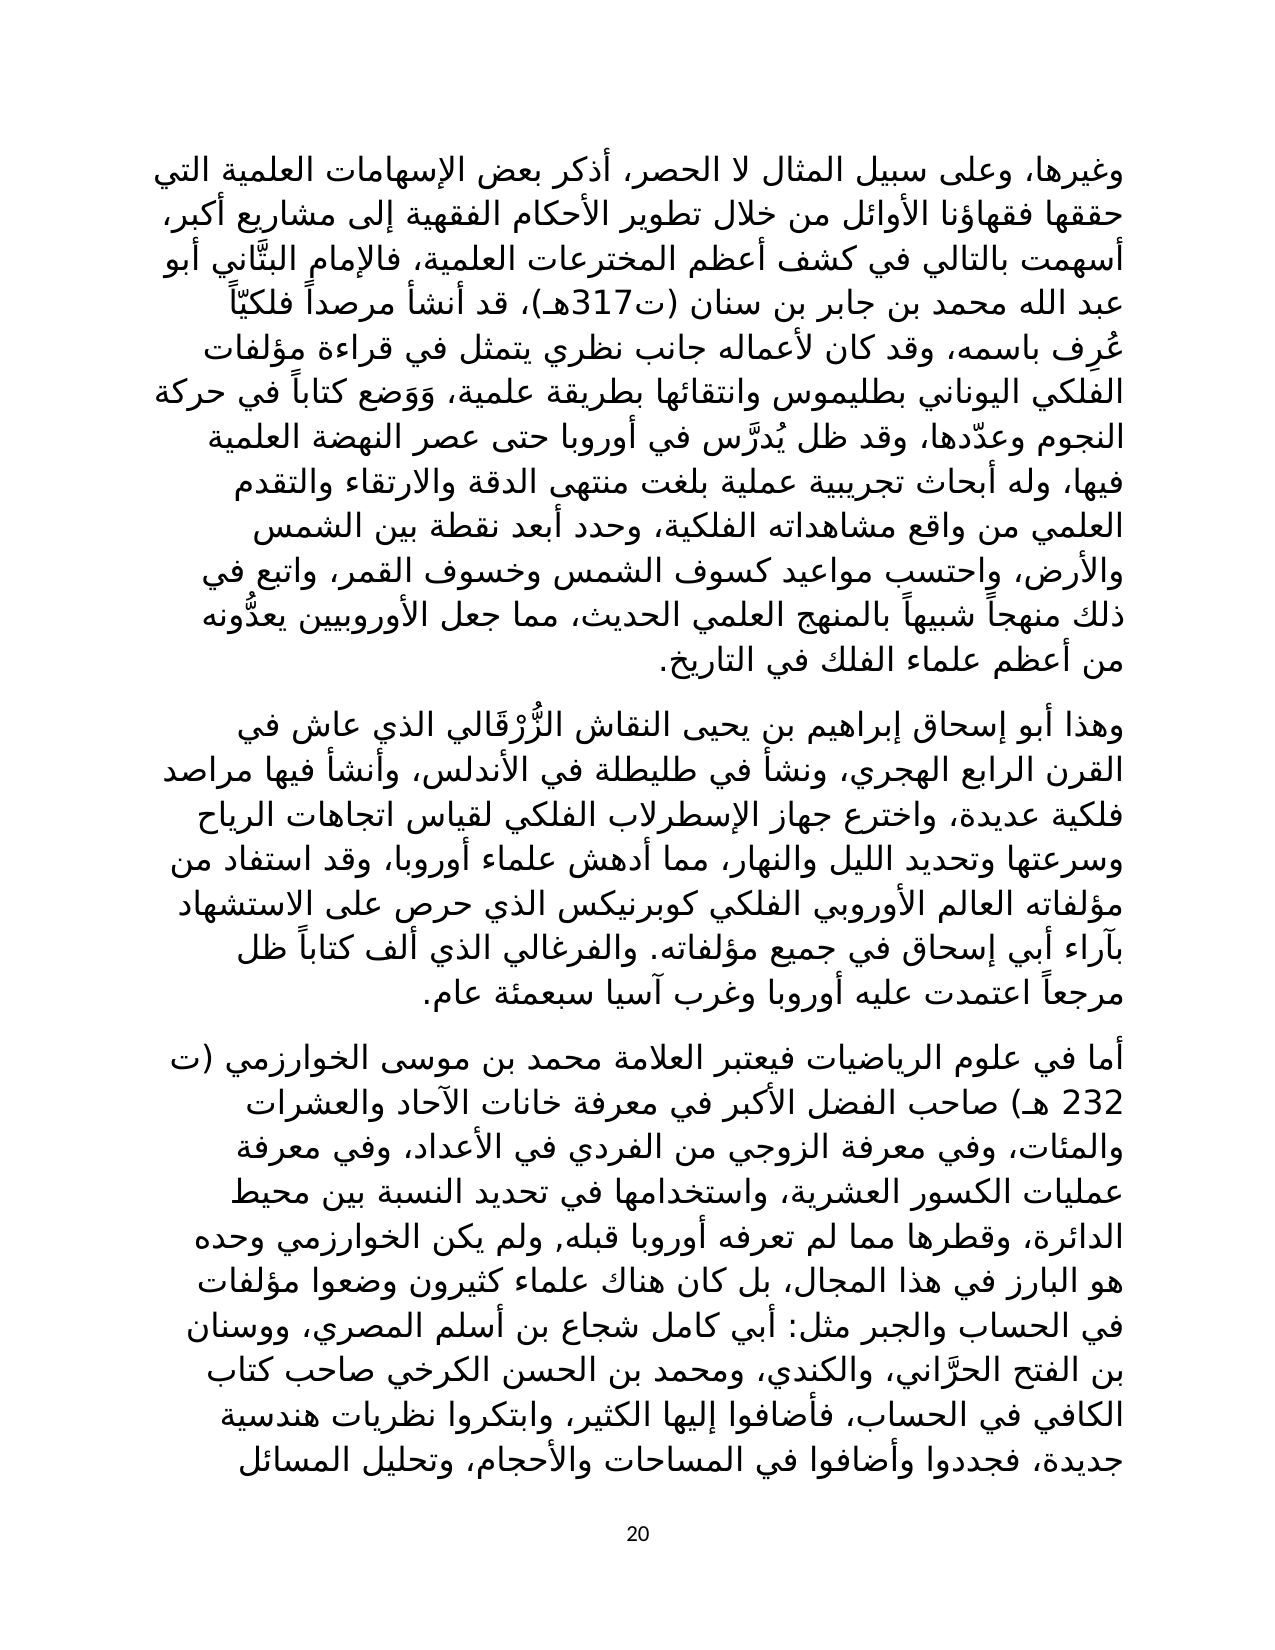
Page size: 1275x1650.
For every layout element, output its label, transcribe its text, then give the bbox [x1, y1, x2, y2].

text وهذا أبو إسحاق إبراهيم بن يحيى النقاش الزُّرْقَالي الذي عاش في القرن الرابع الهجري، ونشأ في طليطلة في الأندلس، وأنشأ فيها مراصد فلكية عديدة، واخترع جهاز الإسطرلاب الفلكي لقياس اتجاهات الرياح وسرعتها وتحديد الليل والنهار، مما أدهش علماء أوروبا، وقد استفاد من مؤلفاته العالم الأوروبي الفلكي كوبرنيكس الذي حرص على الاستشهاد بآراء أبي إسحاق في جميع مؤلفاته. والفرغالي الذي ألف كتاباً ظل مرجعاً اعتمدت عليه أوروبا وغرب آسيا سبعمئة عام. [150, 706, 1125, 1012]
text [150, 1039, 1125, 1479]
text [150, 150, 1125, 679]
